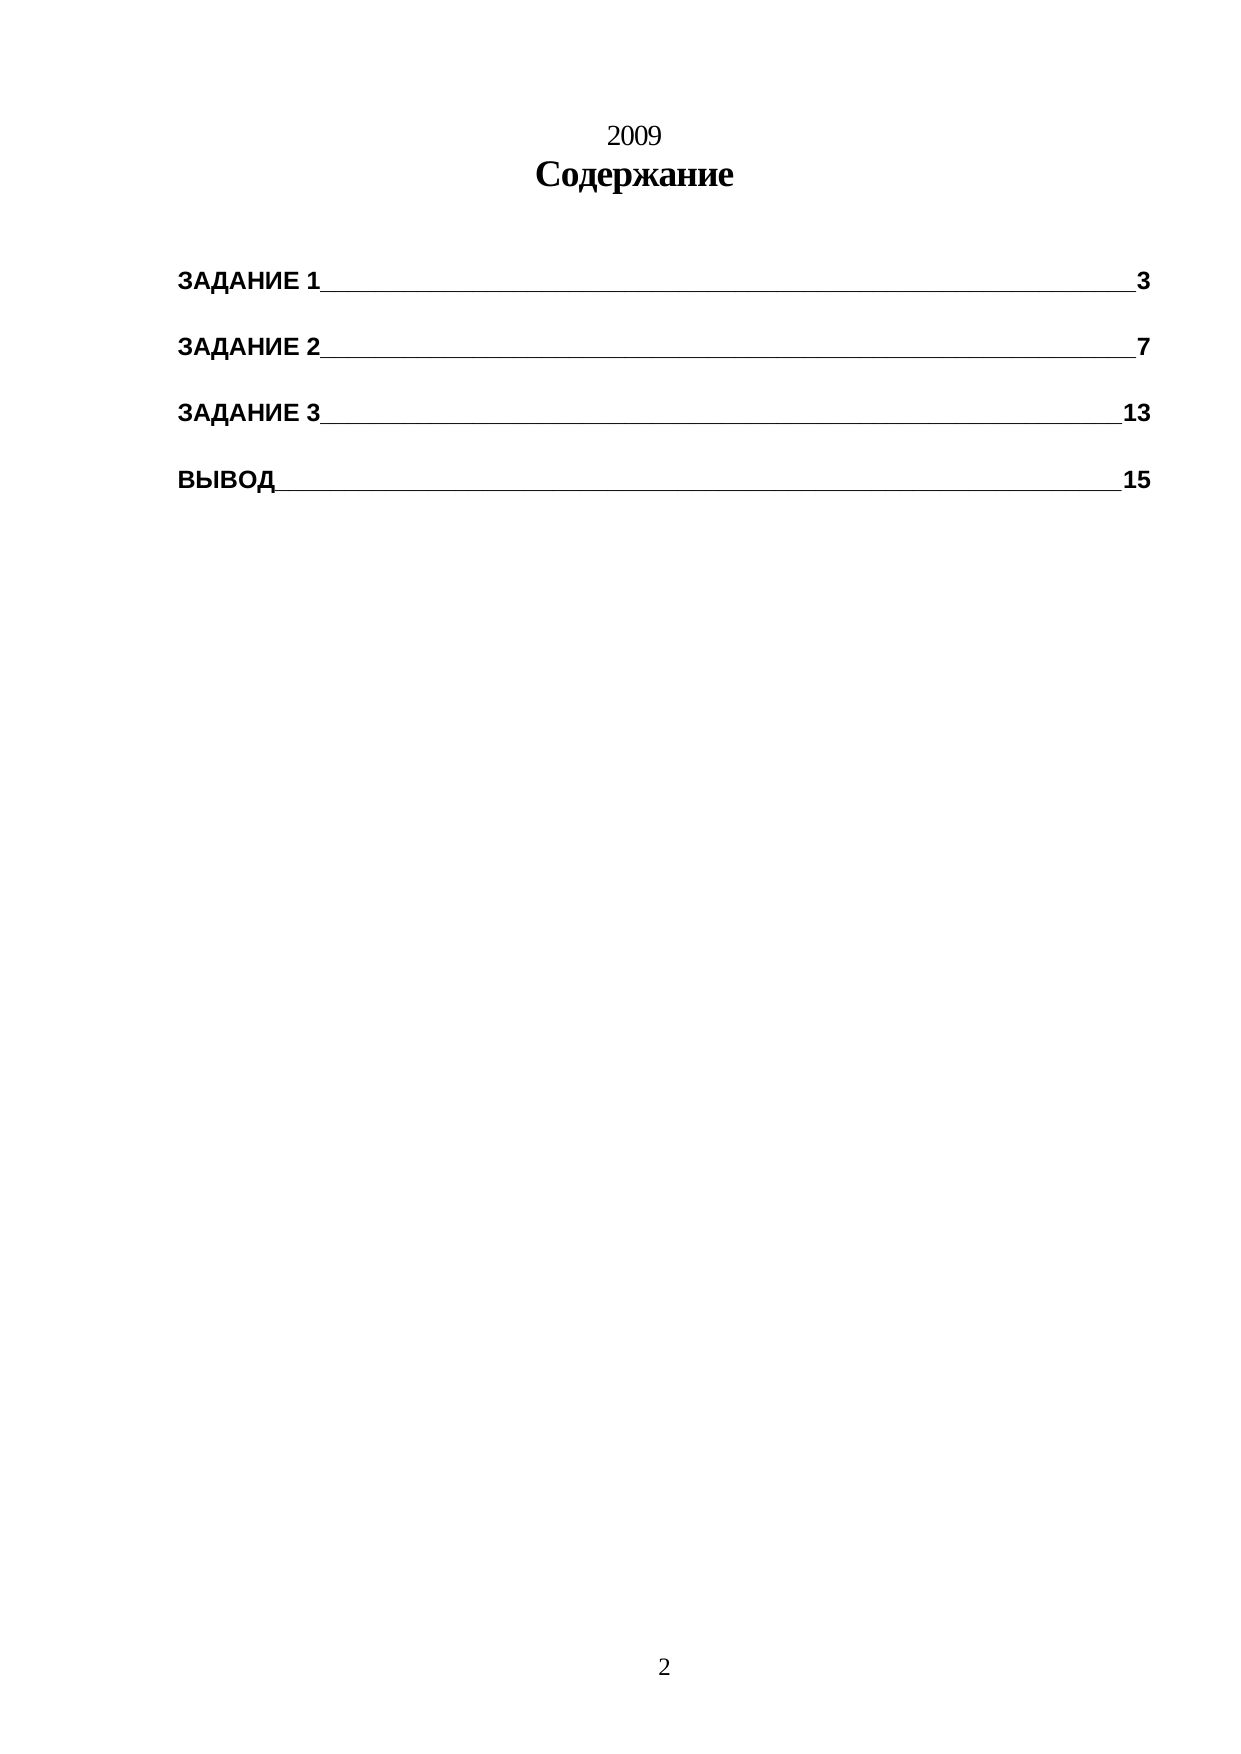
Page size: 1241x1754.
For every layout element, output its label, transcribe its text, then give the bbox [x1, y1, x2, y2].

text Задание 1 3 [177, 266, 1152, 294]
text Содержание [118, 152, 1152, 195]
text Задание 3 13 [177, 398, 1152, 427]
text Вывод 15 [177, 464, 1152, 493]
text Задание 2 7 [177, 332, 1152, 361]
text 2009 [118, 118, 1152, 152]
